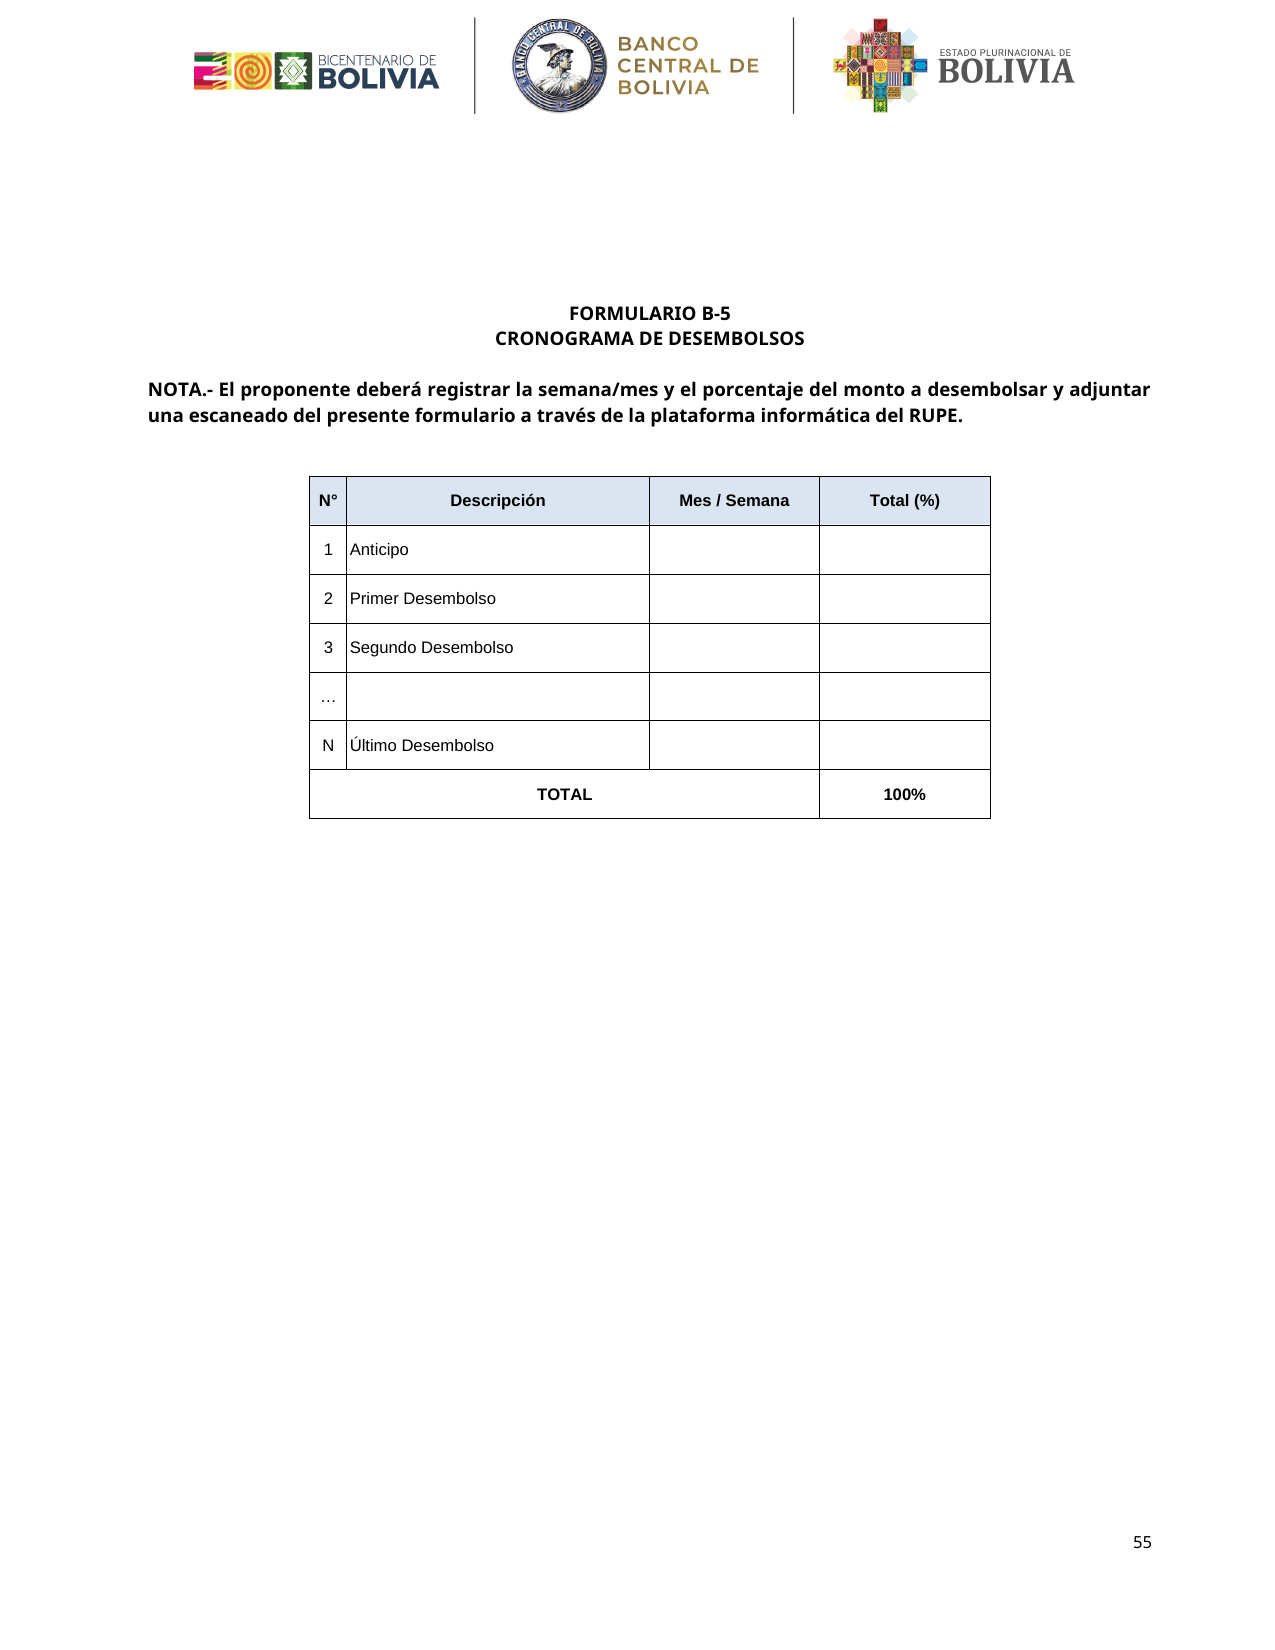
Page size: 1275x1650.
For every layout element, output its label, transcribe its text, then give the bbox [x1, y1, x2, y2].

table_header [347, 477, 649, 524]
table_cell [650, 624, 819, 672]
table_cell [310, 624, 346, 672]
picture [0, 1, 1272, 117]
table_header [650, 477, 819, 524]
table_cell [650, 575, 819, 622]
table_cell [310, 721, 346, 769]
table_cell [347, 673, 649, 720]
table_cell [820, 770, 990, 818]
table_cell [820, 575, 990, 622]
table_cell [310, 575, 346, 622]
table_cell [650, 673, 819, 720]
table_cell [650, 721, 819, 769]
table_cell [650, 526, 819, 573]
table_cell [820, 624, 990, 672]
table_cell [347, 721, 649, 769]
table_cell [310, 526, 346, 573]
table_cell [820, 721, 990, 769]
text FORMULARIO B-5 [148, 300, 1152, 325]
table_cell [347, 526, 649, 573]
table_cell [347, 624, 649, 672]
text CRONOGRAMA DE DESEMBOLSOS [148, 325, 1152, 351]
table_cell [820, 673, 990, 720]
text NOTA.- El proponente deberá registrar la semana/mes y el porcentaje del monto a desembolsar y adjuntar una escaneado del presente formulario a través de la plataforma informática del RUPE. [148, 376, 1152, 427]
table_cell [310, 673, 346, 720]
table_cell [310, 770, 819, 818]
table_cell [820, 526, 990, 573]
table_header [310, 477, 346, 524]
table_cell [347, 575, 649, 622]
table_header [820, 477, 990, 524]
